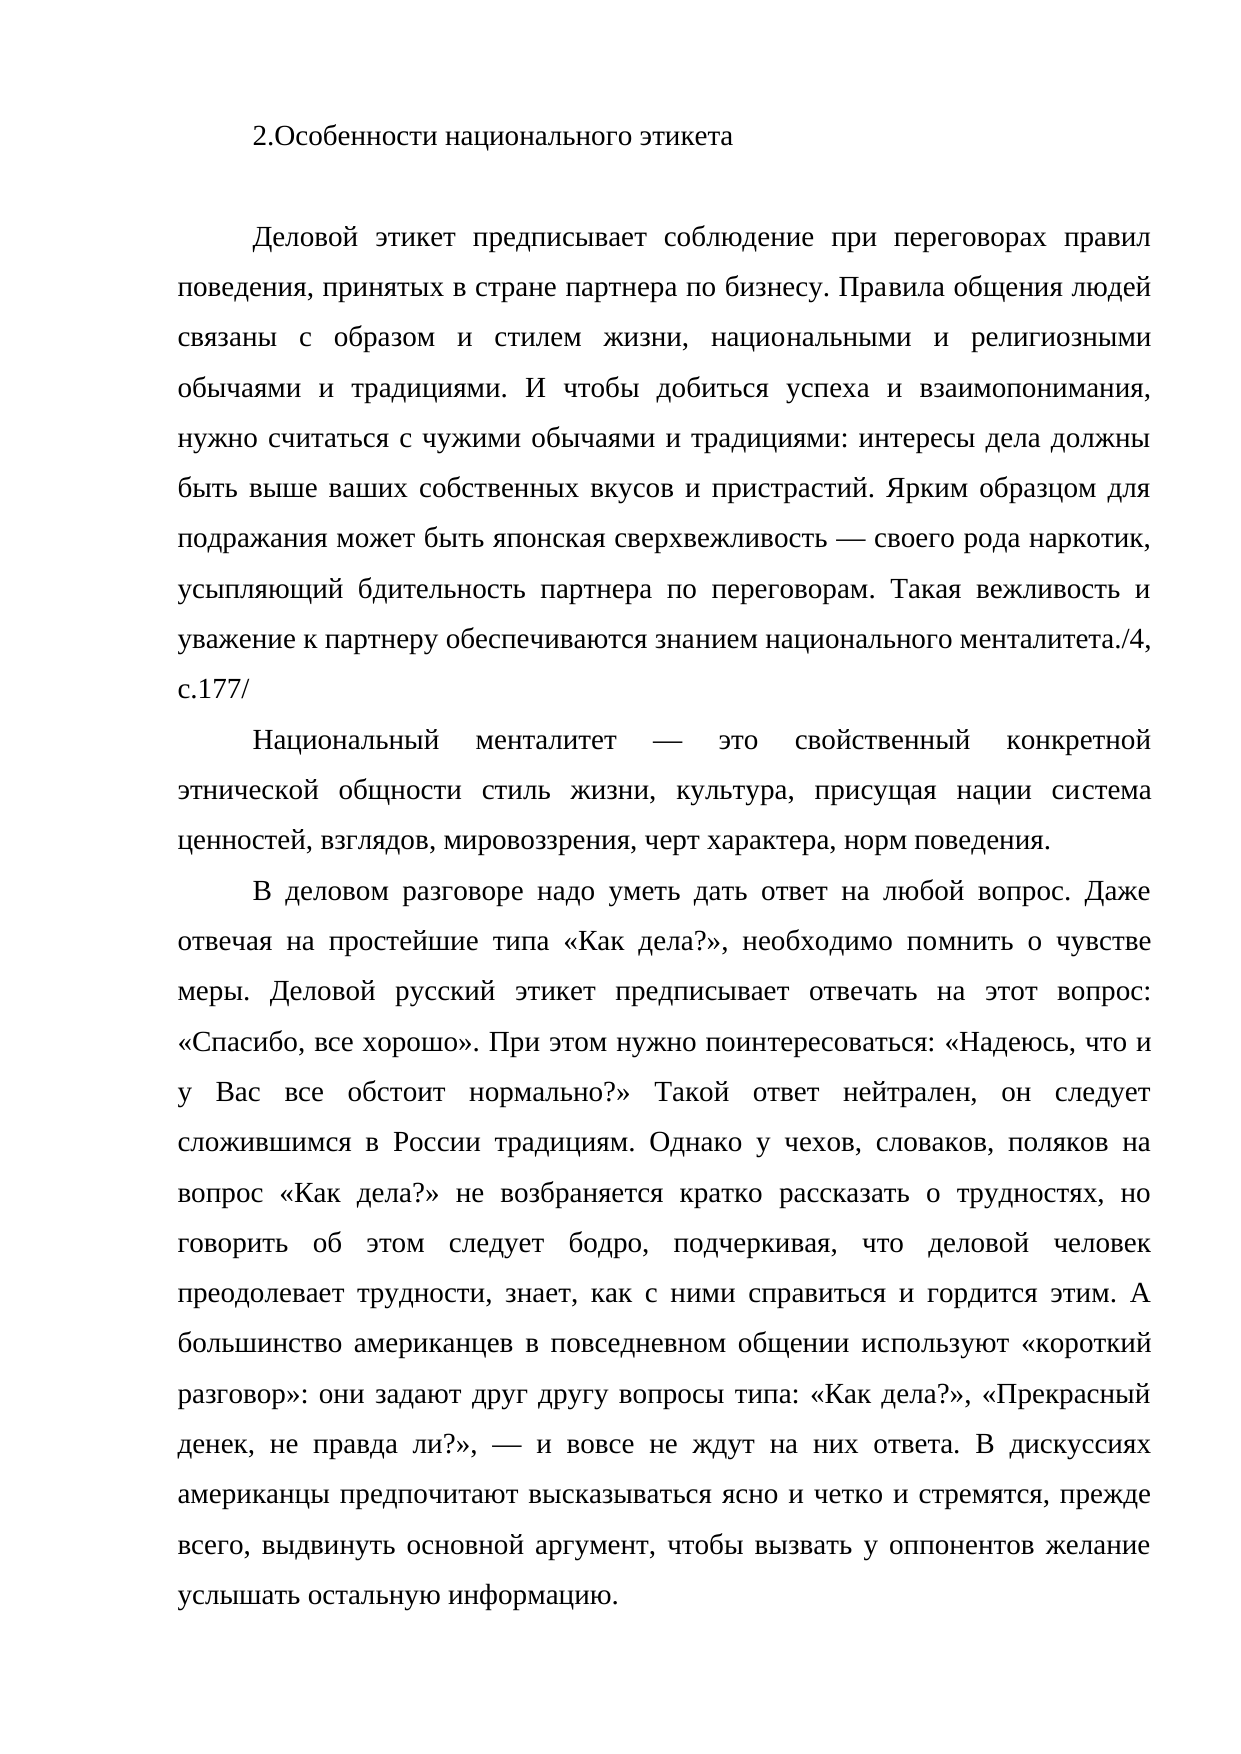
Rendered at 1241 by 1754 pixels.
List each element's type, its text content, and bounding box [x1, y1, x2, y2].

text 2.Особенности национального этикета [177, 118, 1152, 152]
text В деловом разговоре надо уметь дать ответ на любой вопрос. Даже отвечая на простейшие типа «Как дела?», необходимо помнить о чувстве меры. Деловой русский этикет предписывает отвечать на этот вопрос: «Спасибо, все хорошо». При этом нужно поинтересоваться: «Надеюсь, что и у Вас все обстоит нормально?» Такой ответ нейтрален, он следует сложившимся в России традициям. Однако у чехов, словаков, поляков на вопрос «Как дела?» не возбраняется кратко рассказать о трудностях, но говорить об этом следует бодро, подчеркивая, что деловой человек преодолевает трудности, знает, как с ними справиться и гордится этим. А большинство американцев в повседневном общении используют «короткий разговор»: они задают друг другу вопросы типа: «Как дела?», «Прекрасный денек, не правда ли?», — и вовсе не ждут на них ответа. В дискуссиях американцы предпочитают высказываться ясно и четко и стремятся, прежде всего, выдвинуть основной аргумент, чтобы вызвать у оппонентов желание услышать остальную информацию. [177, 873, 1152, 1611]
text Национальный менталитет — это свойственный конкретной этнической общности стиль жизни, культура, присущая нации система ценностей, взглядов, мировоззрения, черт характера, норм поведения. [177, 722, 1152, 856]
text Деловой этикет предписывает соблюдение при переговорах правил поведения, принятых в стране партнера по бизнесу. Правила общения людей связаны с образом и стилем жизни, национальными и религиозными обычаями и традициями. И чтобы добиться успеха и взаимопонимания, нужно считаться с чужими обычаями и традициями: интересы дела должны быть выше ваших собственных вкусов и пристрастий. Ярким образцом для подражания может быть японская сверхвежливость — своего рода наркотик, усыпляющий бдительность партнера по переговорам. Такая вежливость и уважение к партнеру обеспечиваются знанием национального менталитета./4, с.177/ [177, 219, 1152, 705]
